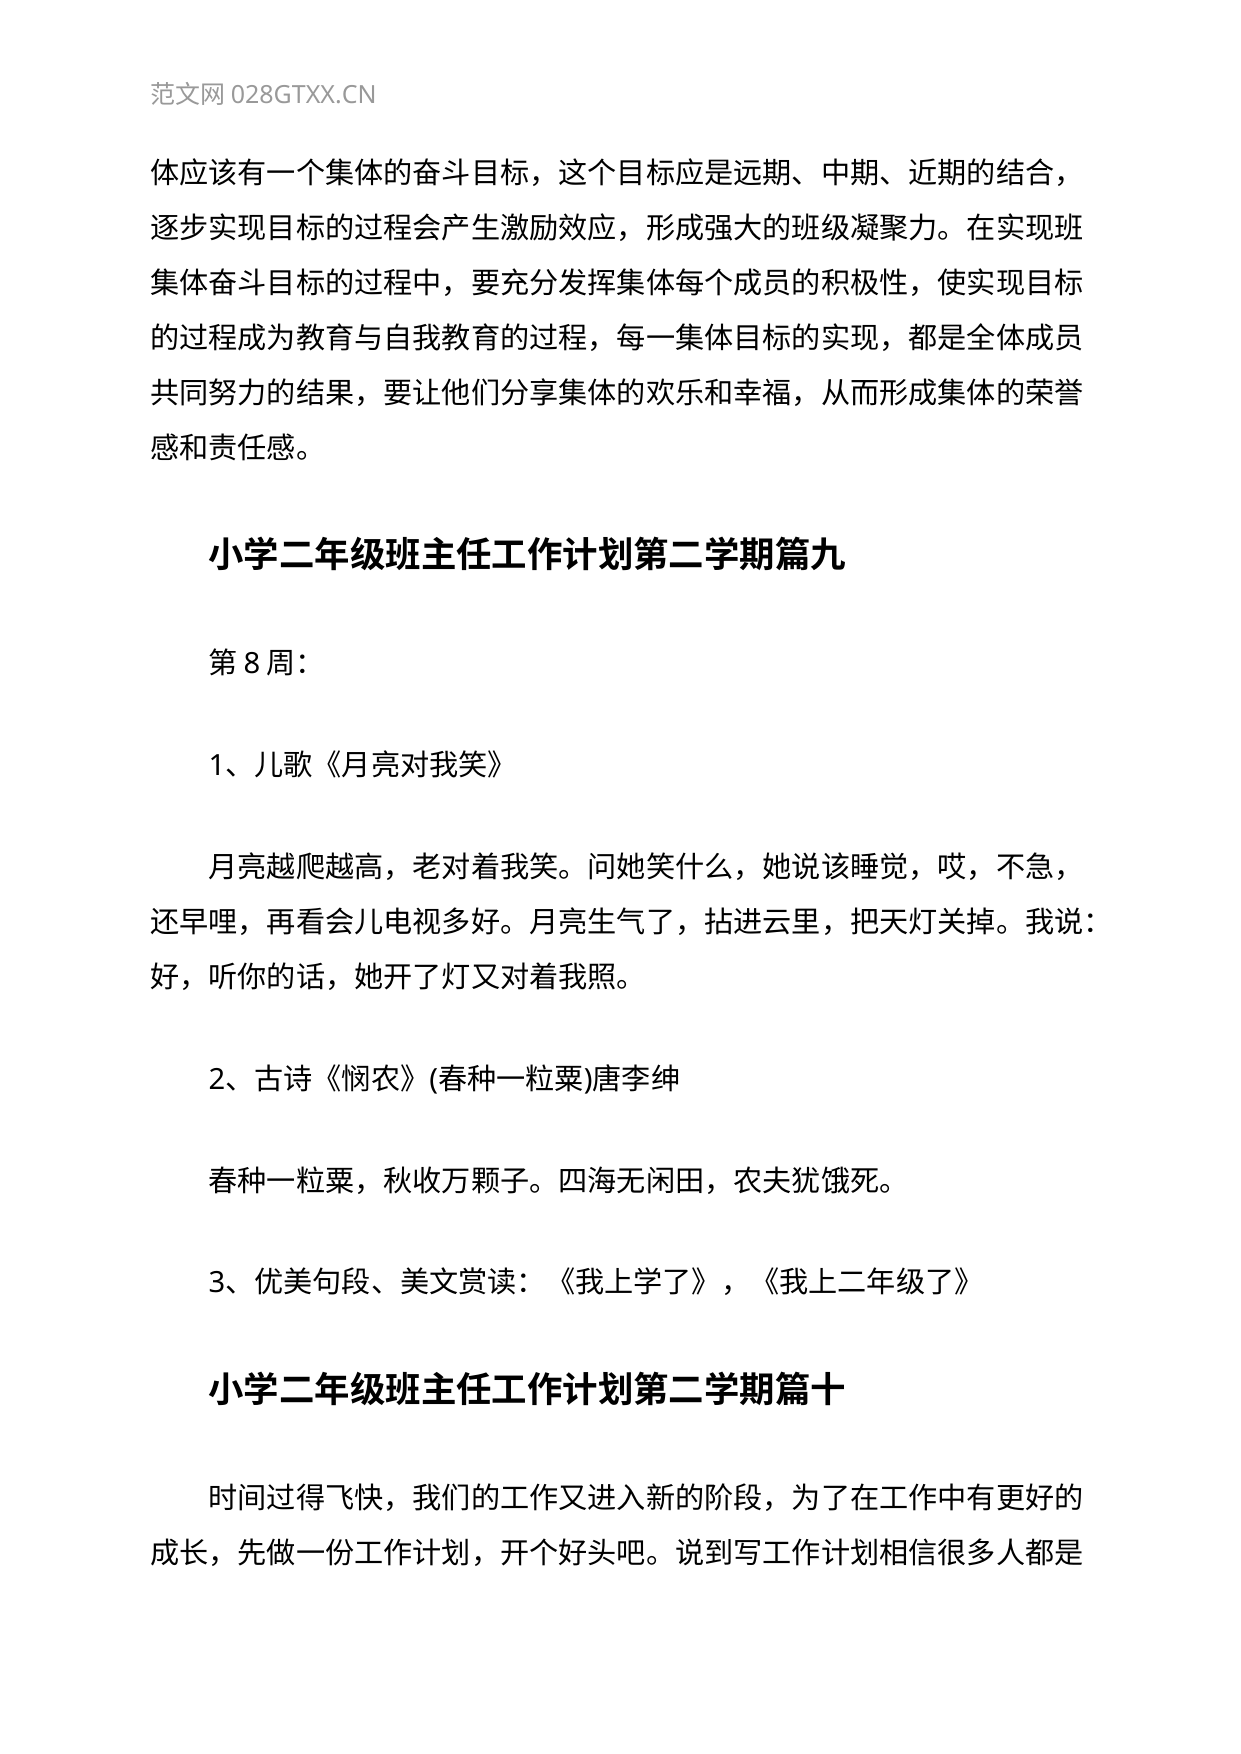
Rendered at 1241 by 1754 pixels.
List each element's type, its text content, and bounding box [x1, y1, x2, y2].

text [150, 150, 1090, 467]
text 小学二年级班主任工作计划第二学期篇十 [150, 1361, 1090, 1412]
text 月亮越爬越高，老对着我笑。问她笑什么，她说该睡觉，哎，不急，还早哩，再看会儿电视多好。月亮生气了，拈进云里，把天灯关掉。我说：好，听你的话，她开了灯又对着我照。 [150, 844, 1090, 996]
text 3、优美句段、美文赏读：《我上学了》，《我上二年级了》 [150, 1259, 1090, 1301]
text 小学二年级班主任工作计划第二学期篇九 [150, 526, 1090, 577]
text 1、儿歌《月亮对我笑》 [150, 742, 1090, 784]
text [150, 1474, 1090, 1572]
text 春种一粒粟，秋收万颗子。四海无闲田，农夫犹饿死。 [150, 1157, 1090, 1199]
text 2、古诗《悯农》(春种一粒粟)唐李绅 [150, 1055, 1090, 1098]
text 第8周： [150, 640, 1090, 682]
